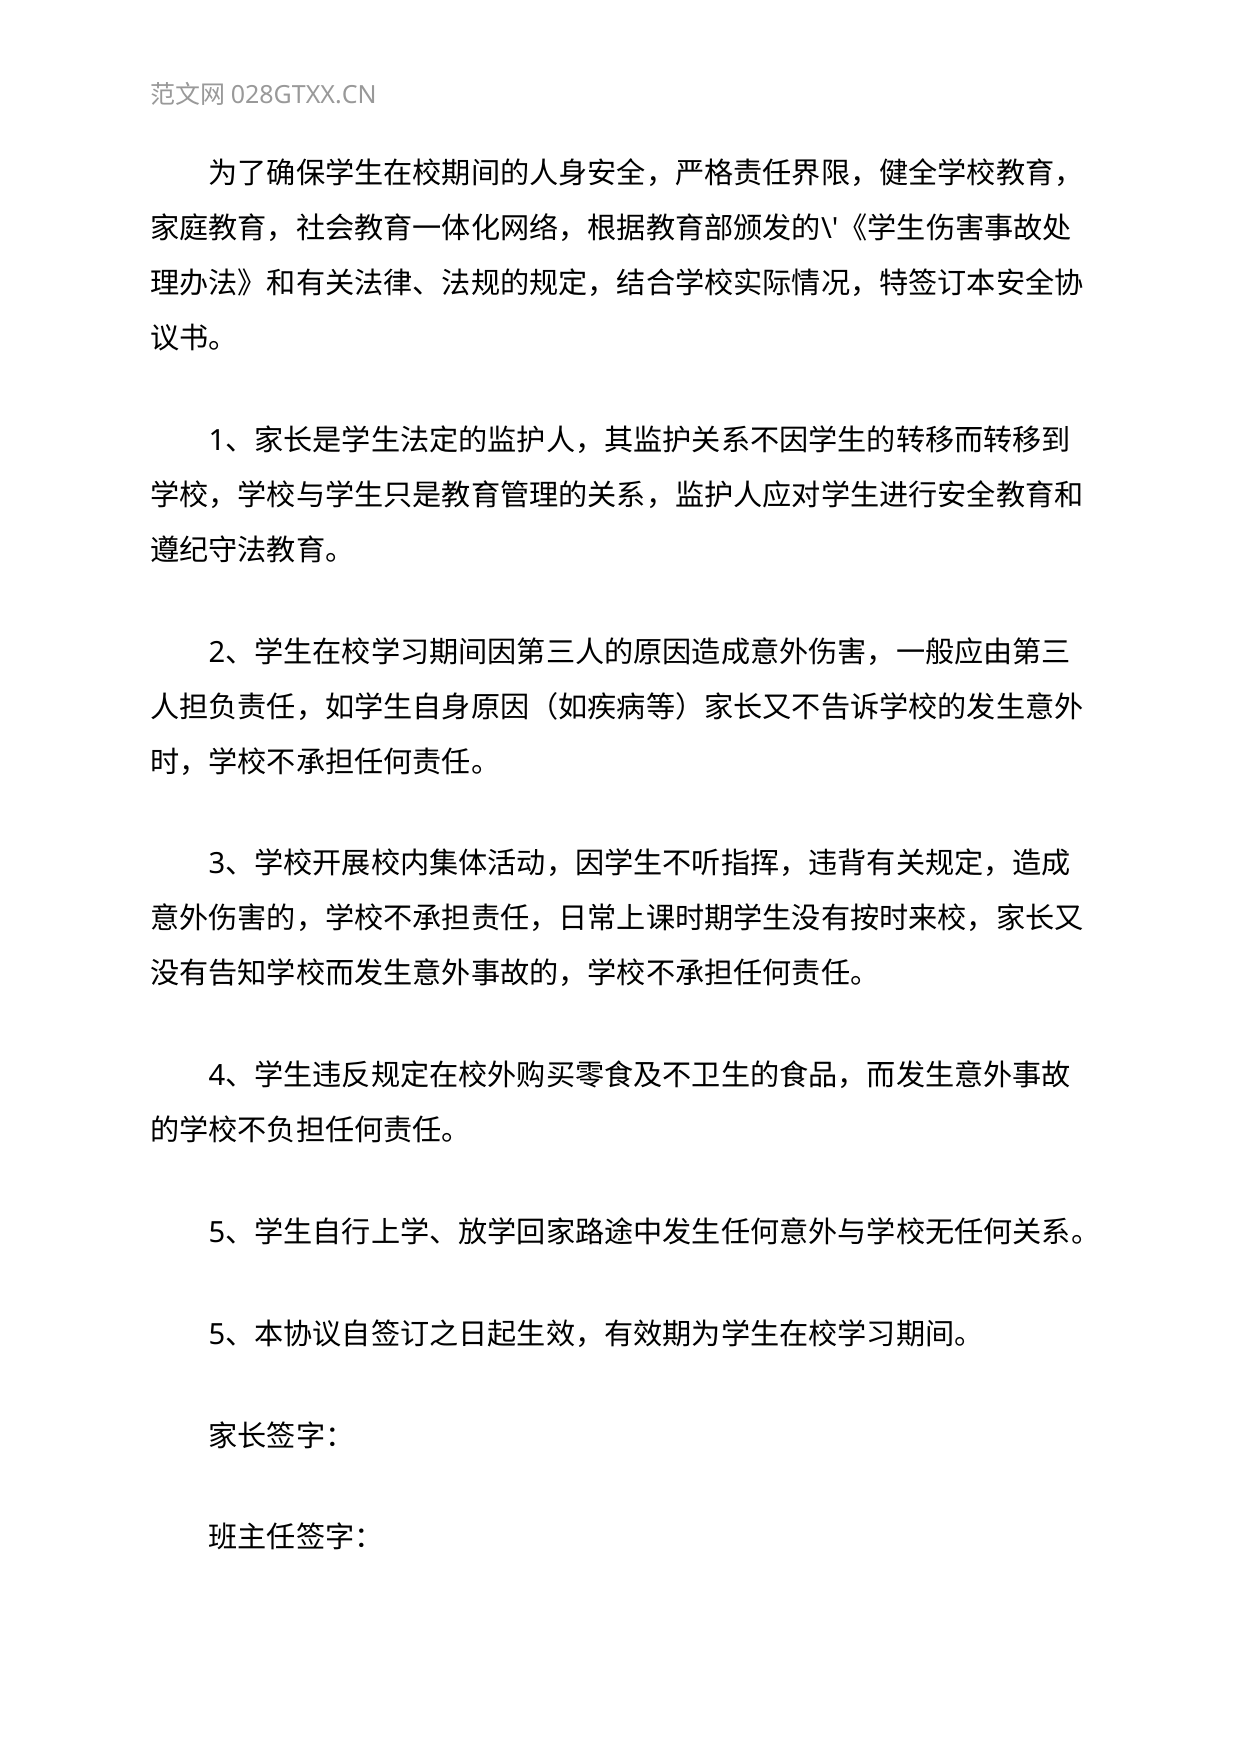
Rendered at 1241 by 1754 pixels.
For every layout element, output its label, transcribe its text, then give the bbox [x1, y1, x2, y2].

text 5、学生自行上学、放学回家路途中发生任何意外与学校无任何关系。 [150, 1208, 1090, 1251]
text 为了确保学生在校期间的人身安全，严格责任界限，健全学校教育，家庭教育，社会教育一体化网络，根据教育部颁发的\'《学生伤害事故处理办法》和有关法律、法规的规定，结合学校实际情况，特签订本安全协议书。 [150, 150, 1090, 357]
text 3、学校开展校内集体活动，因学生不听指挥，违背有关规定，造成意外伤害的，学校不承担责任，日常上课时期学生没有按时来校，家长又没有告知学校而发生意外事故的，学校不承担任何责任。 [150, 840, 1090, 992]
text 2、学生在校学习期间因第三人的原因造成意外伤害，一般应由第三人担负责任，如学生自身原因（如疾病等）家长又不告诉学校的发生意外时，学校不承担任何责任。 [150, 628, 1090, 780]
text 1、家长是学生法定的监护人，其监护关系不因学生的转移而转移到学校，学校与学生只是教育管理的关系，监护人应对学生进行安全教育和遵纪守法教育。 [150, 417, 1090, 569]
text 4、学生违反规定在校外购买零食及不卫生的食品，而发生意外事故的学校不负担任何责任。 [150, 1052, 1090, 1149]
text 5、本协议自签订之日起生效，有效期为学生在校学习期间。 [150, 1310, 1090, 1353]
text 家长签字： [150, 1412, 1090, 1454]
text 班主任签字： [150, 1514, 1090, 1556]
